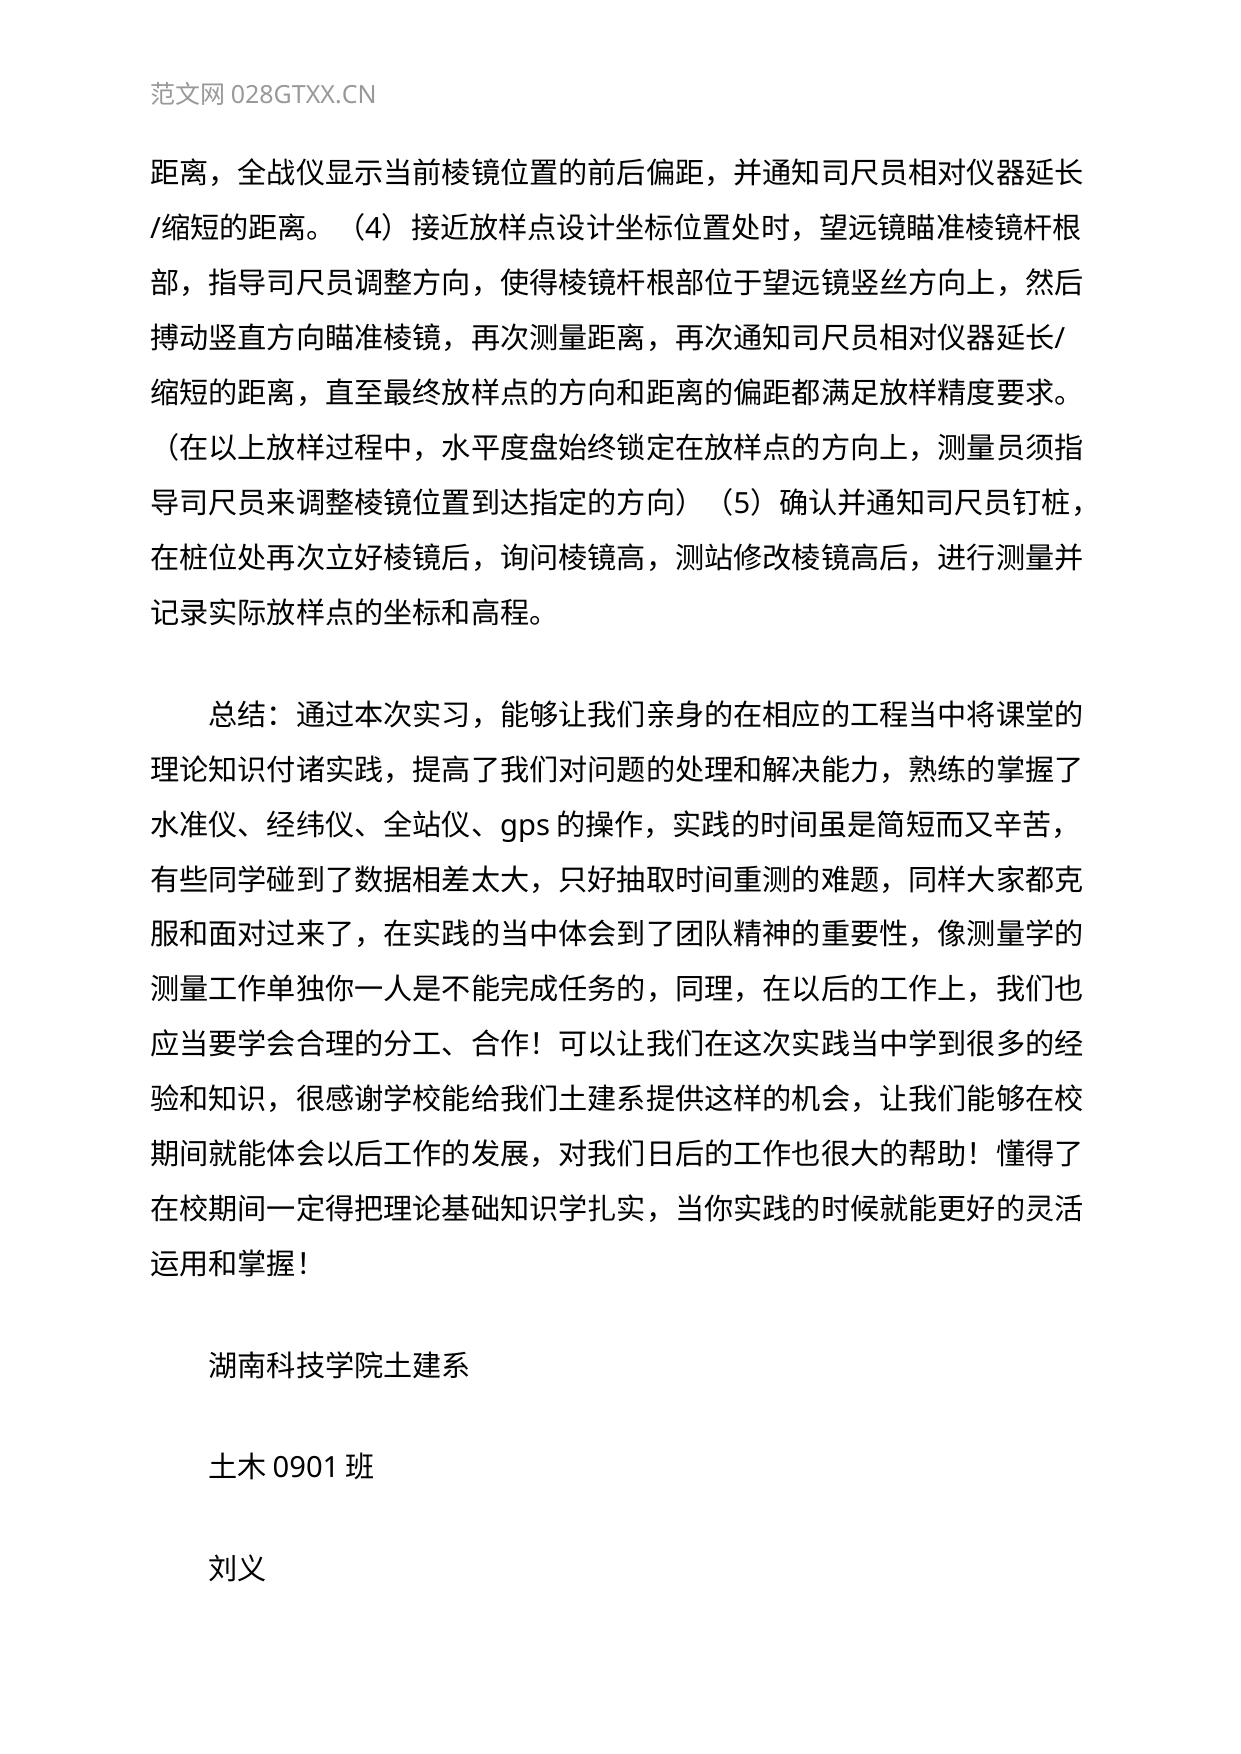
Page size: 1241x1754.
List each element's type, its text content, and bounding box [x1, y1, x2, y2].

text 总结：通过本次实习，能够让我们亲身的在相应的工程当中将课堂的理论知识付诸实践，提高了我们对问题的处理和解决能力，熟练的掌握了水准仪、经纬仪、全站仪、gps的操作，实践的时间虽是简短而又辛苦，有些同学碰到了数据相差太大，只好抽取时间重测的难题，同样大家都克服和面对过来了，在实践的当中体会到了团队精神的重要性，像测量学的测量工作单独你一人是不能完成任务的，同理，在以后的工作上，我们也应当要学会合理的分工、合作！可以让我们在这次实践当中学到很多的经验和知识，很感谢学校能给我们土建系提供这样的机会，让我们能够在校期间就能体会以后工作的发展，对我们日后的工作也很大的帮助！懂得了在校期间一定得把理论基础知识学扎实，当你实践的时候就能更好的灵活运用和掌握！ [150, 691, 1090, 1283]
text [150, 150, 1090, 632]
text 刘义 [150, 1546, 1090, 1588]
text 土木0901班 [150, 1444, 1090, 1486]
text 湖南科技学院土建系 [150, 1342, 1090, 1384]
